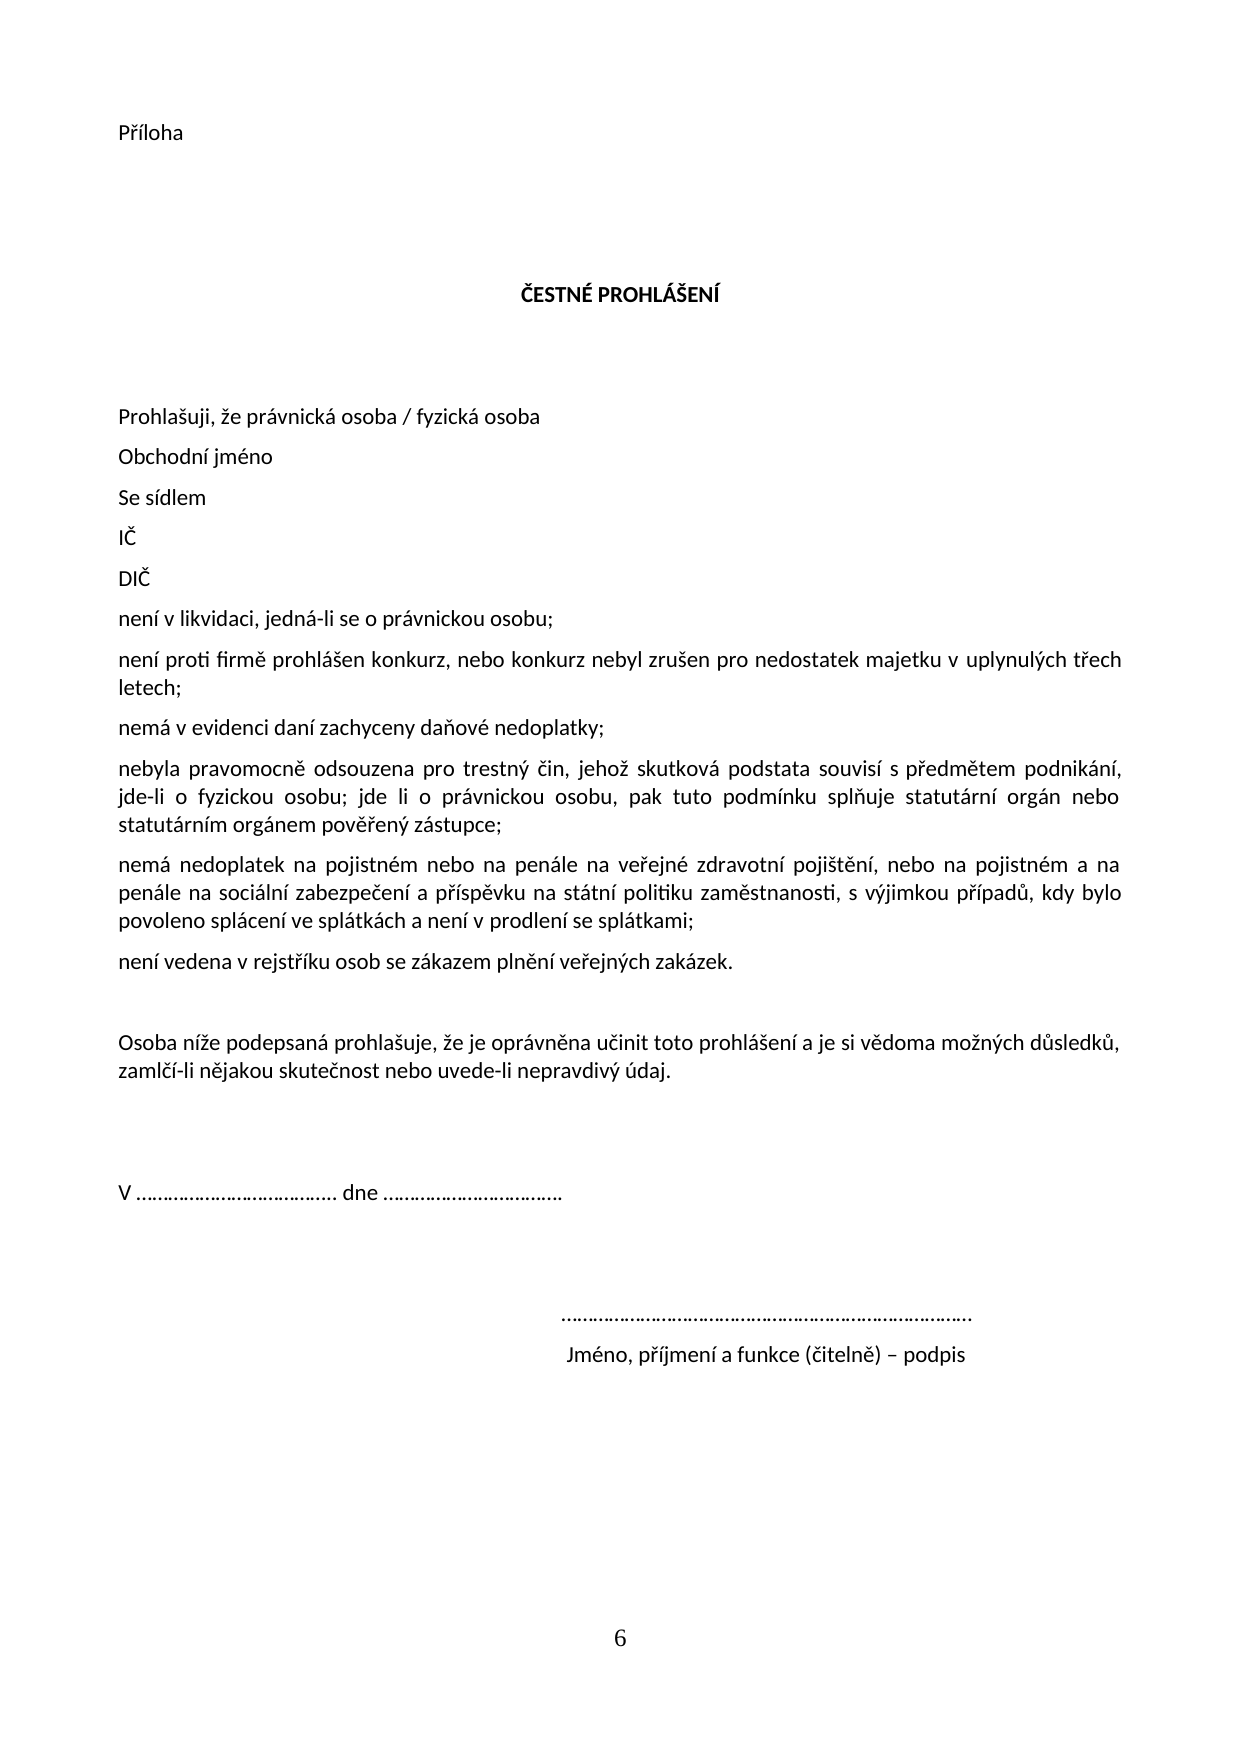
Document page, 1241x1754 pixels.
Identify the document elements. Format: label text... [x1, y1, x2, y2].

text Jméno, příjmení a funkce (čitelně) – podpis [487, 1340, 1122, 1368]
text IČ [118, 523, 1122, 551]
text Prohlašuji, že právnická osoba / fyzická osoba [118, 402, 1122, 430]
text Osoba níže podepsaná prohlašuje, že je oprávněna učinit toto prohlášení a je si vědoma možných důsledků, zamlčí-li nějakou skutečnost nebo uvede-li nepravdivý údaj. [118, 1028, 1122, 1084]
text nemá nedoplatek na pojistném nebo na penále na veřejné zdravotní pojištění, nebo na pojistném a na penále na sociální zabezpečení a příspěvku na státní politiku zaměstnanosti, s výjimkou případů, kdy bylo povoleno splácení ve splátkách a není v prodlení se splátkami; [118, 851, 1122, 934]
text ČESTNÉ PROHLÁŠENÍ [118, 280, 1122, 308]
text V ……………………………….. dne ……………………………. [118, 1178, 1122, 1206]
text Se sídlem [118, 483, 1122, 511]
text Příloha [118, 118, 1122, 146]
text …………………………………………………………………… [487, 1299, 1122, 1327]
text nebyla pravomocně odsouzena pro trestný čin, jehož skutková podstata souvisí s předmětem podnikání, jde-li o fyzickou osobu; jde li o právnickou osobu, pak tuto podmínku splňuje statutární orgán nebo statutárním orgánem pověřený zástupce; [118, 754, 1122, 838]
text DIČ [118, 564, 1122, 592]
text není proti firmě prohlášen konkurz, nebo konkurz nebyl zrušen pro nedostatek majetku v uplynulých třech letech; [118, 645, 1122, 701]
text není vedena v rejstříku osob se zákazem plnění veřejných zakázek. [118, 947, 1122, 975]
text není v likvidaci, jedná-li se o právnickou osobu; [118, 604, 1122, 632]
text Obchodní jméno [118, 442, 1122, 470]
text nemá v evidenci daní zachyceny daňové nedoplatky; [118, 713, 1122, 741]
